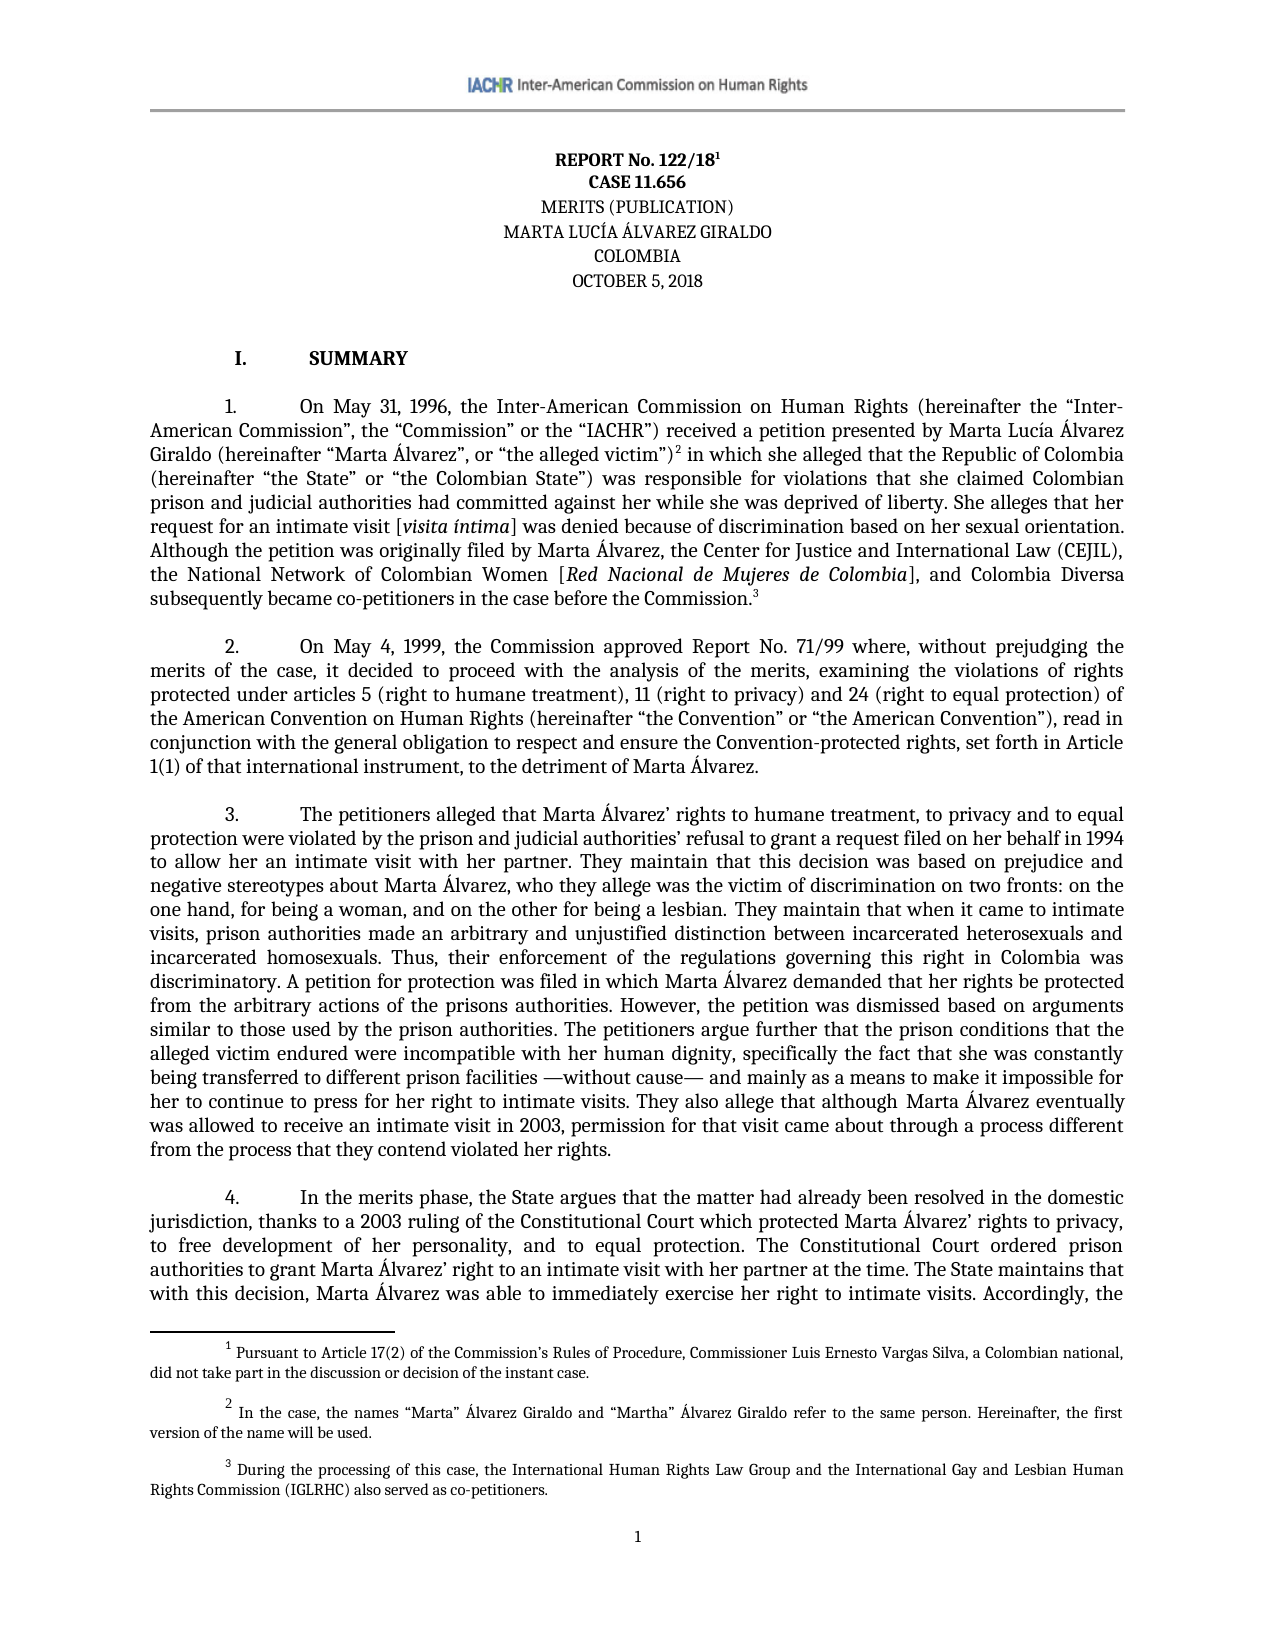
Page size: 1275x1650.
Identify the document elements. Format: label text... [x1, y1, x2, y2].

picture [456, 75, 819, 95]
list The petitioners alleged that Marta Álvarez’ rights to humane treatment, to privacy and to equal protection were violated by the prison and judicial authorities’ refusal to grant a request filed on her behalf in 1994 to allow her an intimate visit with her partner. They maintain that this decision was based on prejudice and negative stereotypes about Marta Álvarez, who they allege was the victim of discrimination on two fronts: on the one hand, for being a woman, and on the other for being a lesbian. They maintain that when it came to intimate visits, prison authorities made an arbitrary and unjustified distinction between incarcerated heterosexuals and incarcerated homosexuals. Thus, their enforcement of the regulations governing this right in Colombia was discriminatory. A petition for protection was filed in which Marta Álvarez demanded that her rights be protected from the arbitrary actions of the prisons authorities. However, the petition was dismissed based on arguments similar to those used by the prison authorities. The petitioners argue further that the prison conditions that the alleged victim endured were incompatible with her human dignity, specifically the fact that she was constantly being transferred to different prison facilities —without cause— and mainly as a means to make it impossible for her to continue to press for her right to intimate visits. They also allege that although Marta Álvarez eventually was allowed to receive an intimate visit in 2003, permission for that visit came about through a process different from the process that they contend violated her rights. [150, 802, 1125, 1162]
list SUMMARY [234, 347, 1125, 371]
text MARTA LUCÍA ÁLVAREZ GIRALDO [150, 221, 1125, 243]
list On May 4, 1999, the Commission approved Report No. 71/99 where, without prejudging the merits of the case, it decided to proceed with the analysis of the merits, examining the violations of rights protected under articles 5 (right to humane treatment), 11 (right to privacy) and 24 (right to equal protection) of the American Convention on Human Rights (hereinafter “the Convention” or “the American Convention”), read in conjunction with the general obligation to respect and ensure the Convention-protected rights, set forth in Article 1(1) of that international instrument, to the detriment of Marta Álvarez. [150, 634, 1125, 778]
text COLOMBIA OCTOBER 5, 2018 [150, 246, 1125, 292]
text REPORT No. 122/18 [150, 150, 1125, 172]
text CASE 11.656 [150, 172, 1125, 193]
list On May 31, 1996, the Inter-American Commission on Human Rights (hereinafter the “Inter-American Commission”, the “Commission” or the “IACHR”) received a petition presented by Marta Lucía Álvarez Giraldo (hereinafter “Marta Álvarez”, or “the alleged victim”) in which she alleged that the Republic of Colombia (hereinafter “the State” or “the Colombian State”) was responsible for violations that she claimed Colombian prison and judicial authorities had committed against her while she was deprived of liberty. She alleges that her request for an intimate visit [visita íntima] was denied because of discrimination based on her sexual orientation. Although the petition was originally filed by Marta Álvarez, the Center for Justice and International Law (CEJIL), the National Network of Colombian Women [Red Nacional de Mujeres de Colombia], and Colombia Diversa subsequently became co-petitioners in the case before the Commission. [150, 395, 1125, 611]
text MERITS (PUBLICATION) [150, 196, 1125, 218]
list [150, 1186, 1125, 1305]
